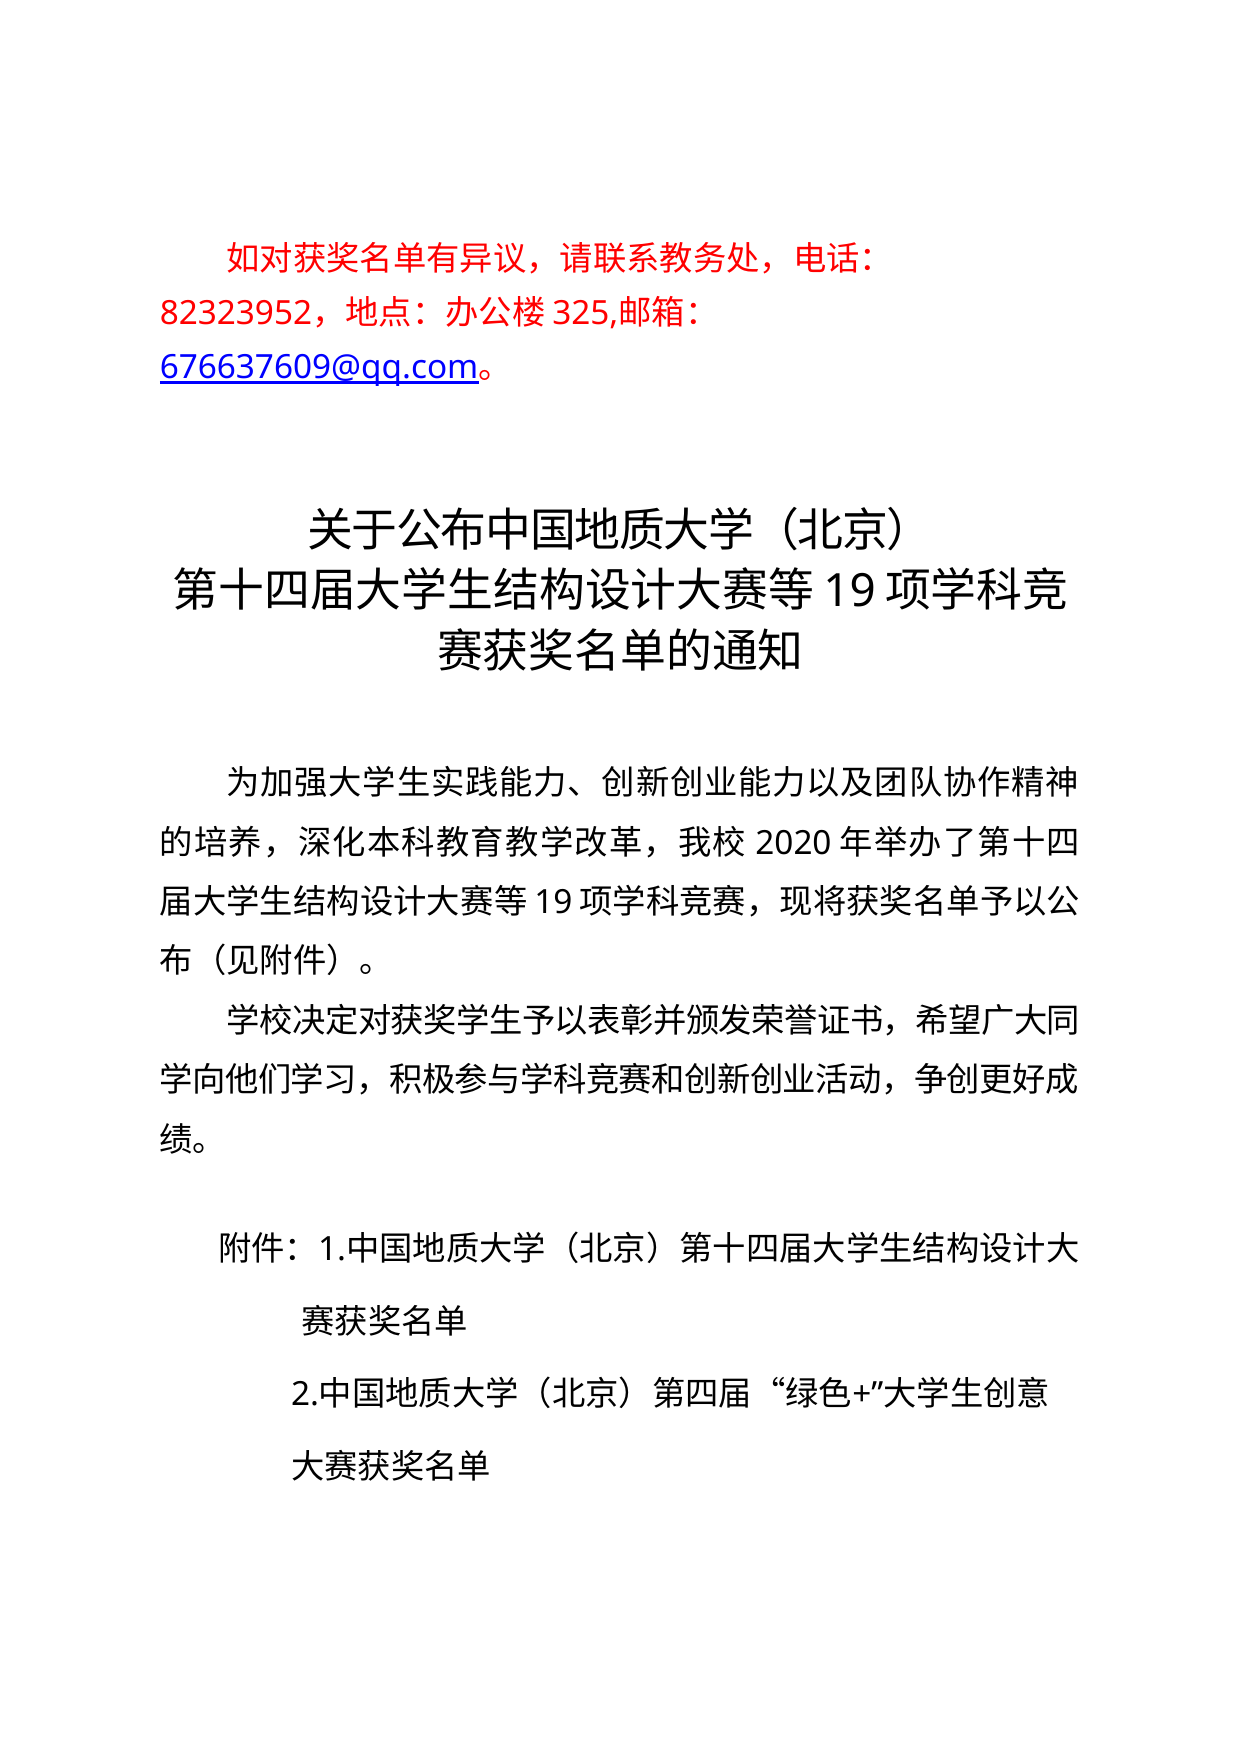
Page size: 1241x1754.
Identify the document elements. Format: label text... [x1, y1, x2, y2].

text 2.中国地质大学（北京）第四届“绿色+”大学生创意大赛获奖名单 [291, 1367, 1081, 1488]
text 学校决定对获奖学生予以表彰并颁发荣誉证书，希望广大同学向他们学习，积极参与学科竞赛和创新创业活动，争创更好成绩。 [159, 985, 1081, 1163]
text 附件：1.中国地质大学（北京）第十四届大学生结构设计大赛获奖名单 [218, 1222, 1081, 1343]
text 如对获奖名单有异议，请联系教务处，电话：82323952，地点：办公楼325,邮箱：676637609@qq.com。 [159, 227, 1048, 389]
text 第十四届大学生结构设计大赛等19项学科竞赛获奖名单的通知 [159, 558, 1081, 679]
text 为加强大学生实践能力、创新创业能力以及团队协作精神的培养，深化本科教育教学改革，我校2020年举办了第十四届大学生结构设计大赛等19项学科竞赛，现将获奖名单予以公布（见附件）。 [159, 747, 1081, 985]
text 关于公布中国地质大学（北京） [159, 498, 1081, 558]
